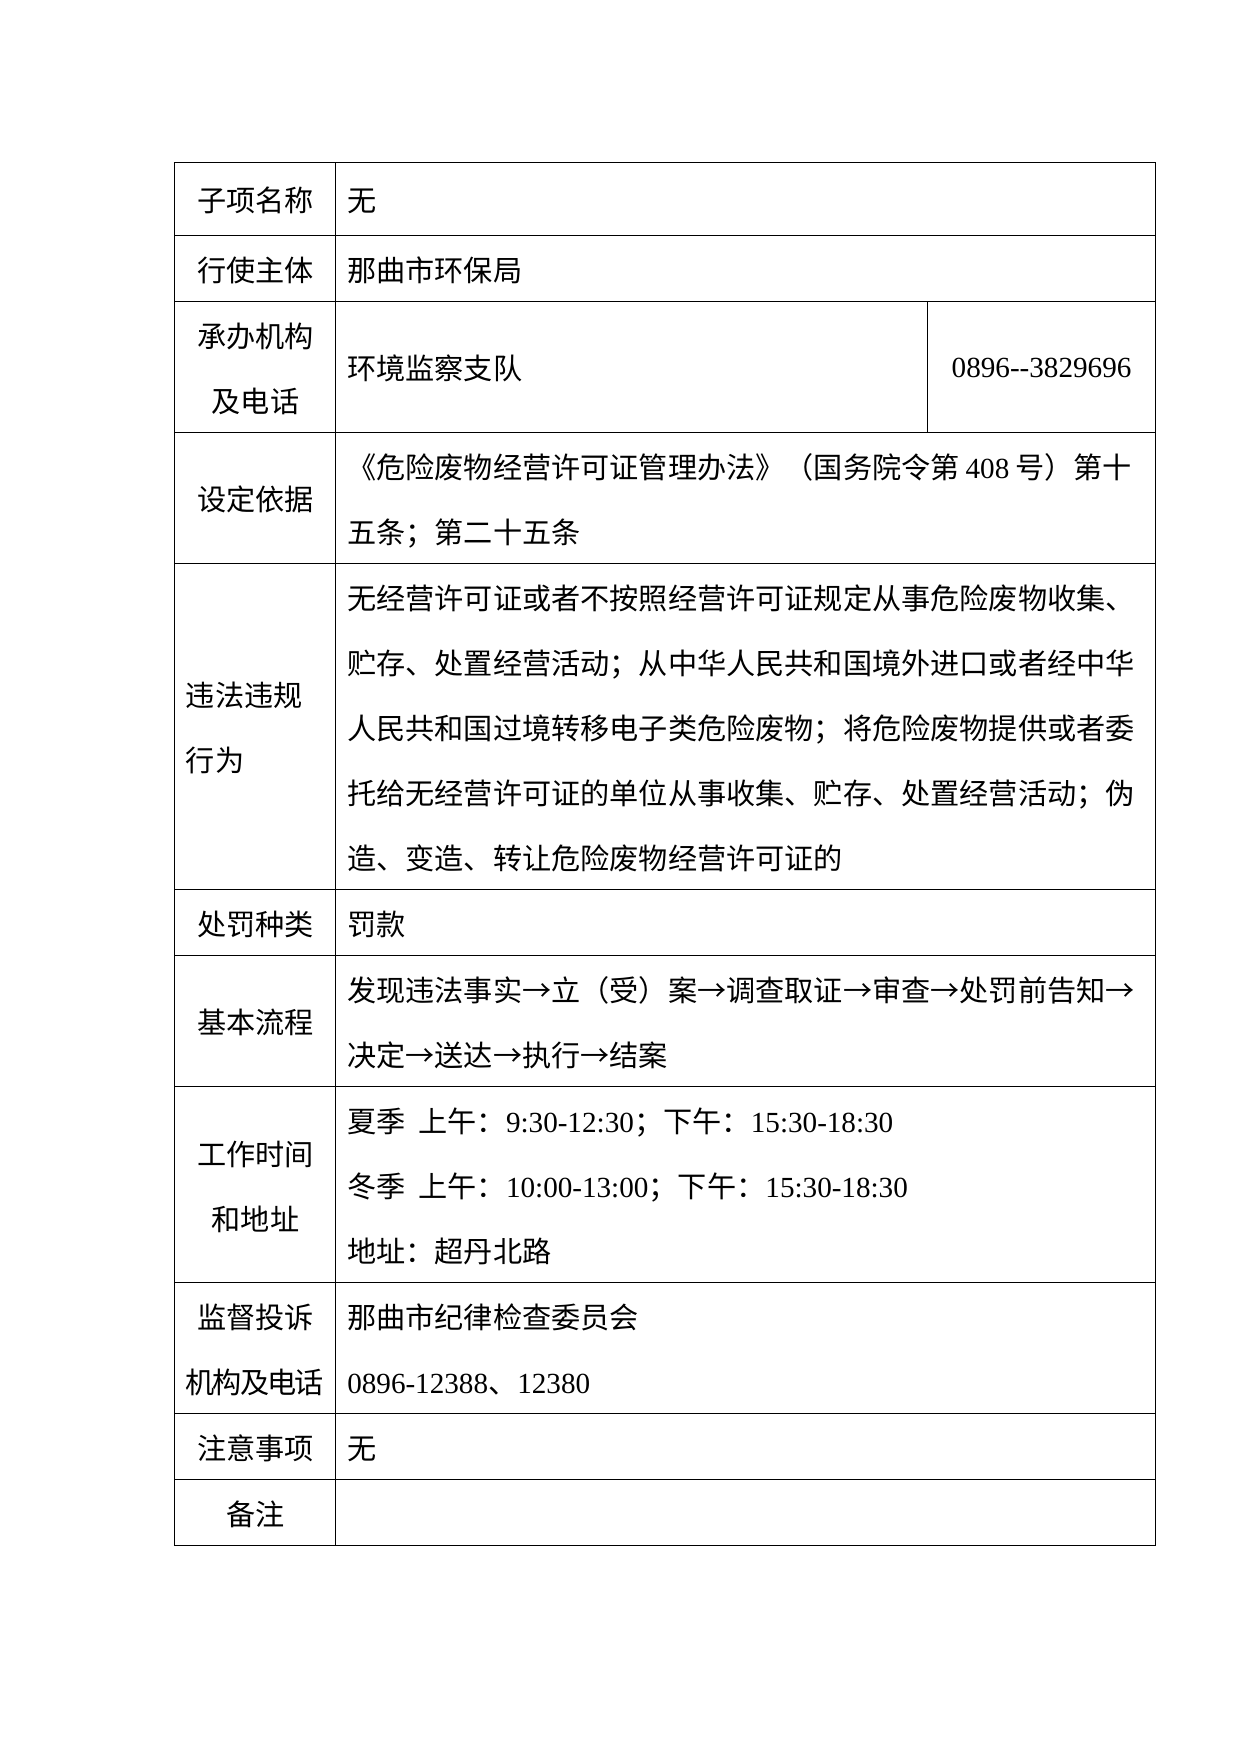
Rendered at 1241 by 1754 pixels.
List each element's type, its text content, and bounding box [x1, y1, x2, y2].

table_cell 基本流程 [175, 956, 335, 1086]
table_cell 环境监察支队 [336, 302, 927, 432]
table_cell 0896--3829696 [928, 302, 1155, 432]
table_cell 无经营许可证或者不按照经营许可证规定从事危险废物收集、贮存、处置经营活动；从中华人民共和国境外进口或者经中华人民共和国过境转移电子类危险废物；将危险废物提供或者委托给无经营许可证的单位从事收集、贮存、处置经营活动；伪造、变造、转让危险废物经营许可证的 [336, 564, 1155, 889]
table_cell 备注 [175, 1480, 335, 1545]
table_cell 承办机构及电话 [175, 302, 335, 432]
table_cell 子项名称 [175, 163, 335, 235]
table_cell 设定依据 [175, 433, 335, 563]
table_cell 发现违法事实→立（受）案→调查取证→审查→处罚前告知→决定→送达→执行→结案 [336, 956, 1155, 1086]
table_cell 注意事项 [175, 1414, 335, 1479]
table_cell 那曲市环保局 [336, 236, 1155, 301]
table_cell 违法违规行为 [175, 564, 335, 889]
table_cell 监督投诉机构及电话 [175, 1283, 335, 1413]
table_cell 行使主体 [175, 236, 335, 301]
table_cell 工作时间 和地址 [175, 1087, 335, 1282]
table_cell [336, 1480, 1155, 1545]
table_cell 无 [336, 163, 1155, 235]
table_cell 罚款 [336, 890, 1155, 955]
table_cell 那曲市纪律检查委员会 0896-12388、12380 [336, 1283, 1155, 1413]
table_cell 无 [336, 1414, 1155, 1479]
table_cell 夏季 上午：9:30-12:30；下午：15:30-18:30 冬季 上午：10:00-13:00；下午：15:30-18:30 地址：超丹北路 [336, 1087, 1155, 1282]
table_cell 处罚种类 [175, 890, 335, 955]
table_cell 《危险废物经营许可证管理办法》（国务院令第408号）第十五条；第二十五条 [336, 433, 1155, 563]
